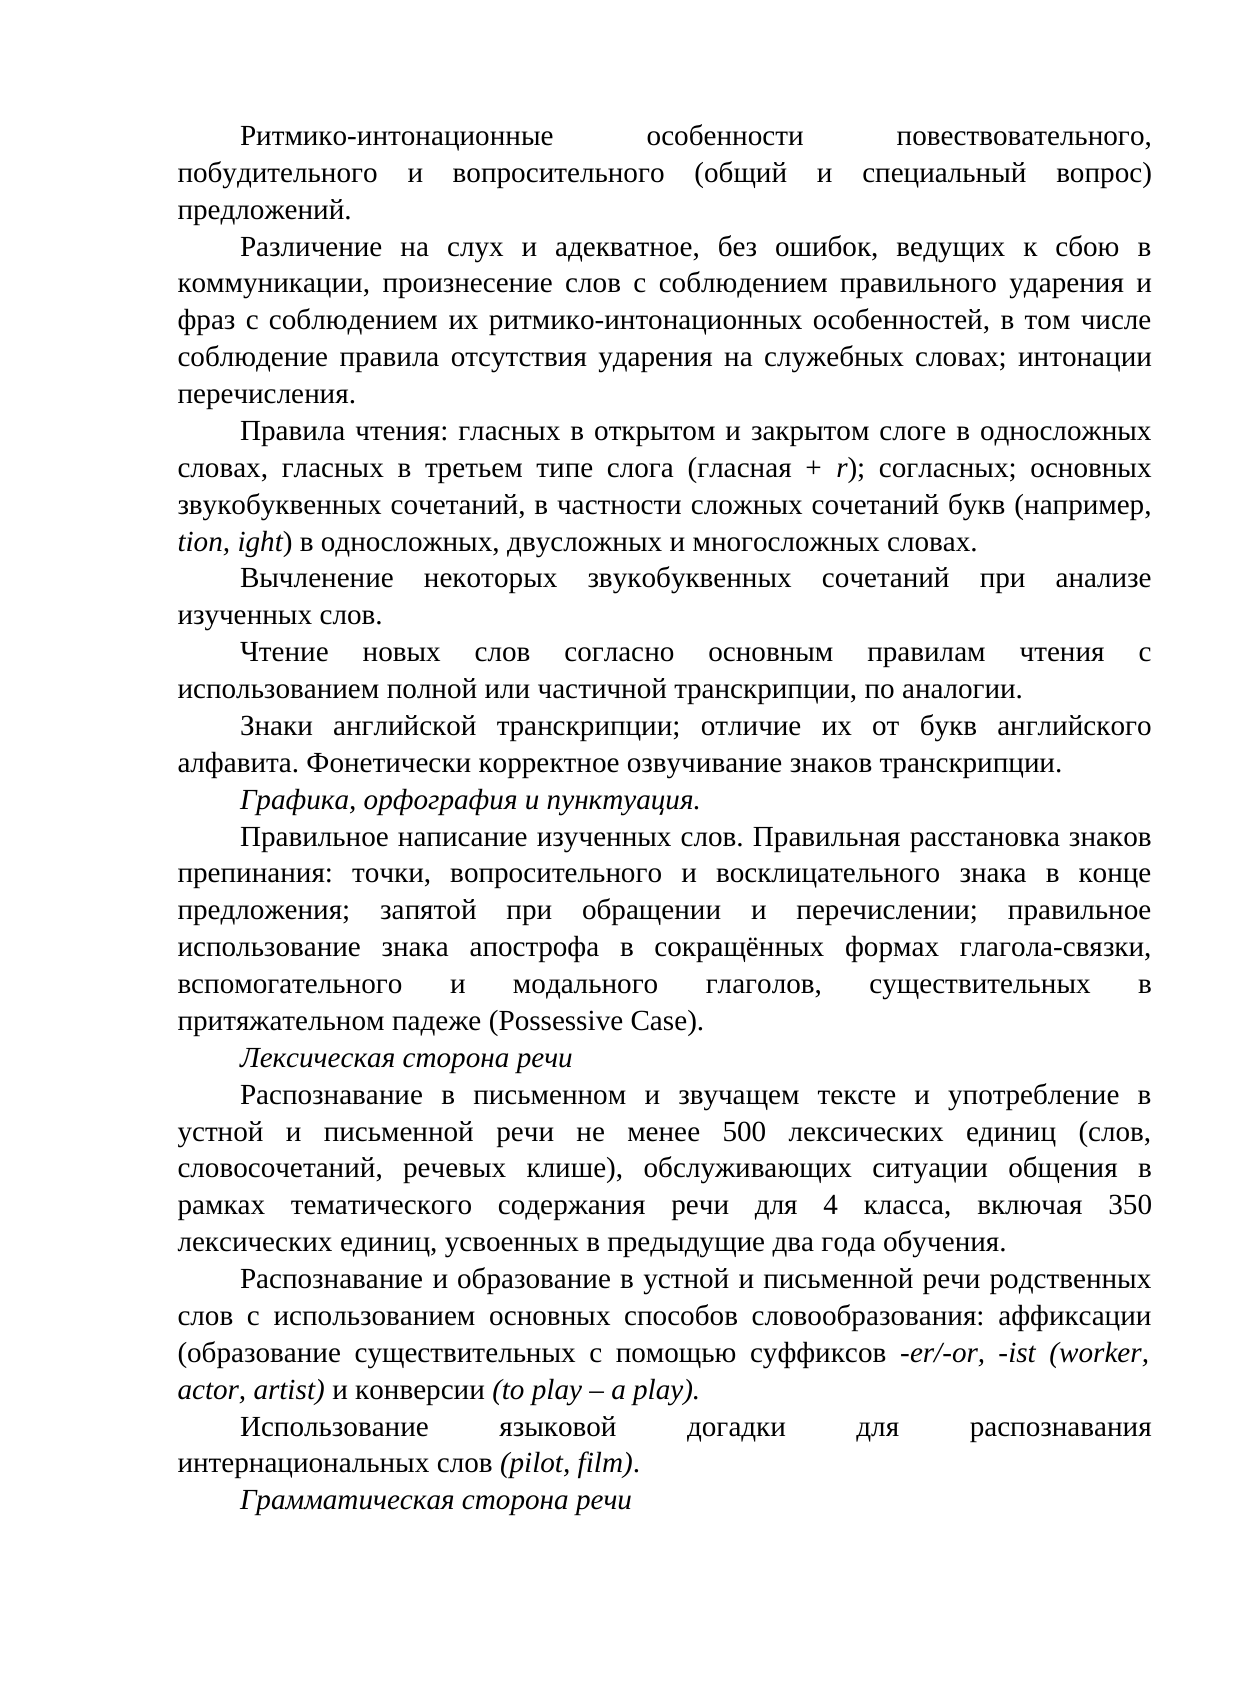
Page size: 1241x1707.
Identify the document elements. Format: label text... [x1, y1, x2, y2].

text Знаки английской транскрипции; отличие их от букв английского алфавита. Фонетически корректное озвучивание знаков транскрипции. [177, 708, 1152, 778]
text Ритмико-интонационные особенности повествовательного, побудительного и вопросительного (общий и специальный вопрос) предложений. [177, 118, 1152, 225]
text Грамматическая сторона речи [177, 1482, 1152, 1516]
text Распознавание в письменном и звучащем тексте и употребление в устной и письменной речи не менее 500 лексических единиц (слов, словосочетаний, речевых клише), обслуживающих ситуации общения в рамках тематического содержания речи для 4 класса, включая 350 лексических единиц, усвоенных в предыдущие два года обучения. [177, 1077, 1152, 1258]
text Различение на слух и адекватное, без ошибок, ведущих к сбою в коммуникации, произнесение слов с соблюдением правильного ударения и фраз с соблюдением их ритмико-интонационных особенностей, в том числе соблюдение правила отсутствия ударения на служебных словах; интонации перечисления. [177, 229, 1152, 410]
text Лексическая сторона речи [177, 1040, 1152, 1073]
text Правила чтения: гласных в открытом и закрытом слоге в односложных словах, гласных в третьем типе слога (гласная + r); согласных; основных звукобуквенных сочетаний, в частности сложных сочетаний букв (например, tion, ight) в односложных, двусложных и многосложных словах. [177, 413, 1152, 557]
text Распознавание и образование в устной и письменной речи родственных слов с использованием основных способов словообразования: аффиксации (образование существительных с помощью суффиксов -er/-or, -ist (worker, actor, artist) и конверсии (to play – a play). [177, 1261, 1152, 1405]
text Использование языковой догадки для распознавания интернациональных слов (pilot, film). [177, 1409, 1152, 1479]
text Вычленение некоторых звукобуквенных сочетаний при анализе изученных слов. [177, 561, 1152, 631]
text Чтение новых слов согласно основным правилам чтения с использованием полной или частичной транскрипции, по аналогии. [177, 634, 1152, 705]
text Правильное написание изученных слов. Правильная расстановка знаков препинания: точки, вопросительного и восклицательного знака в конце предложения; запятой при обращении и перечислении; правильное использование знака апострофа в сокращённых формах глагола-связки, вспомогательного и модального глаголов, существительных в притяжательном падеже (Possessive Case). [177, 819, 1152, 1037]
text Графика, орфография и пунктуация. [177, 782, 1152, 815]
